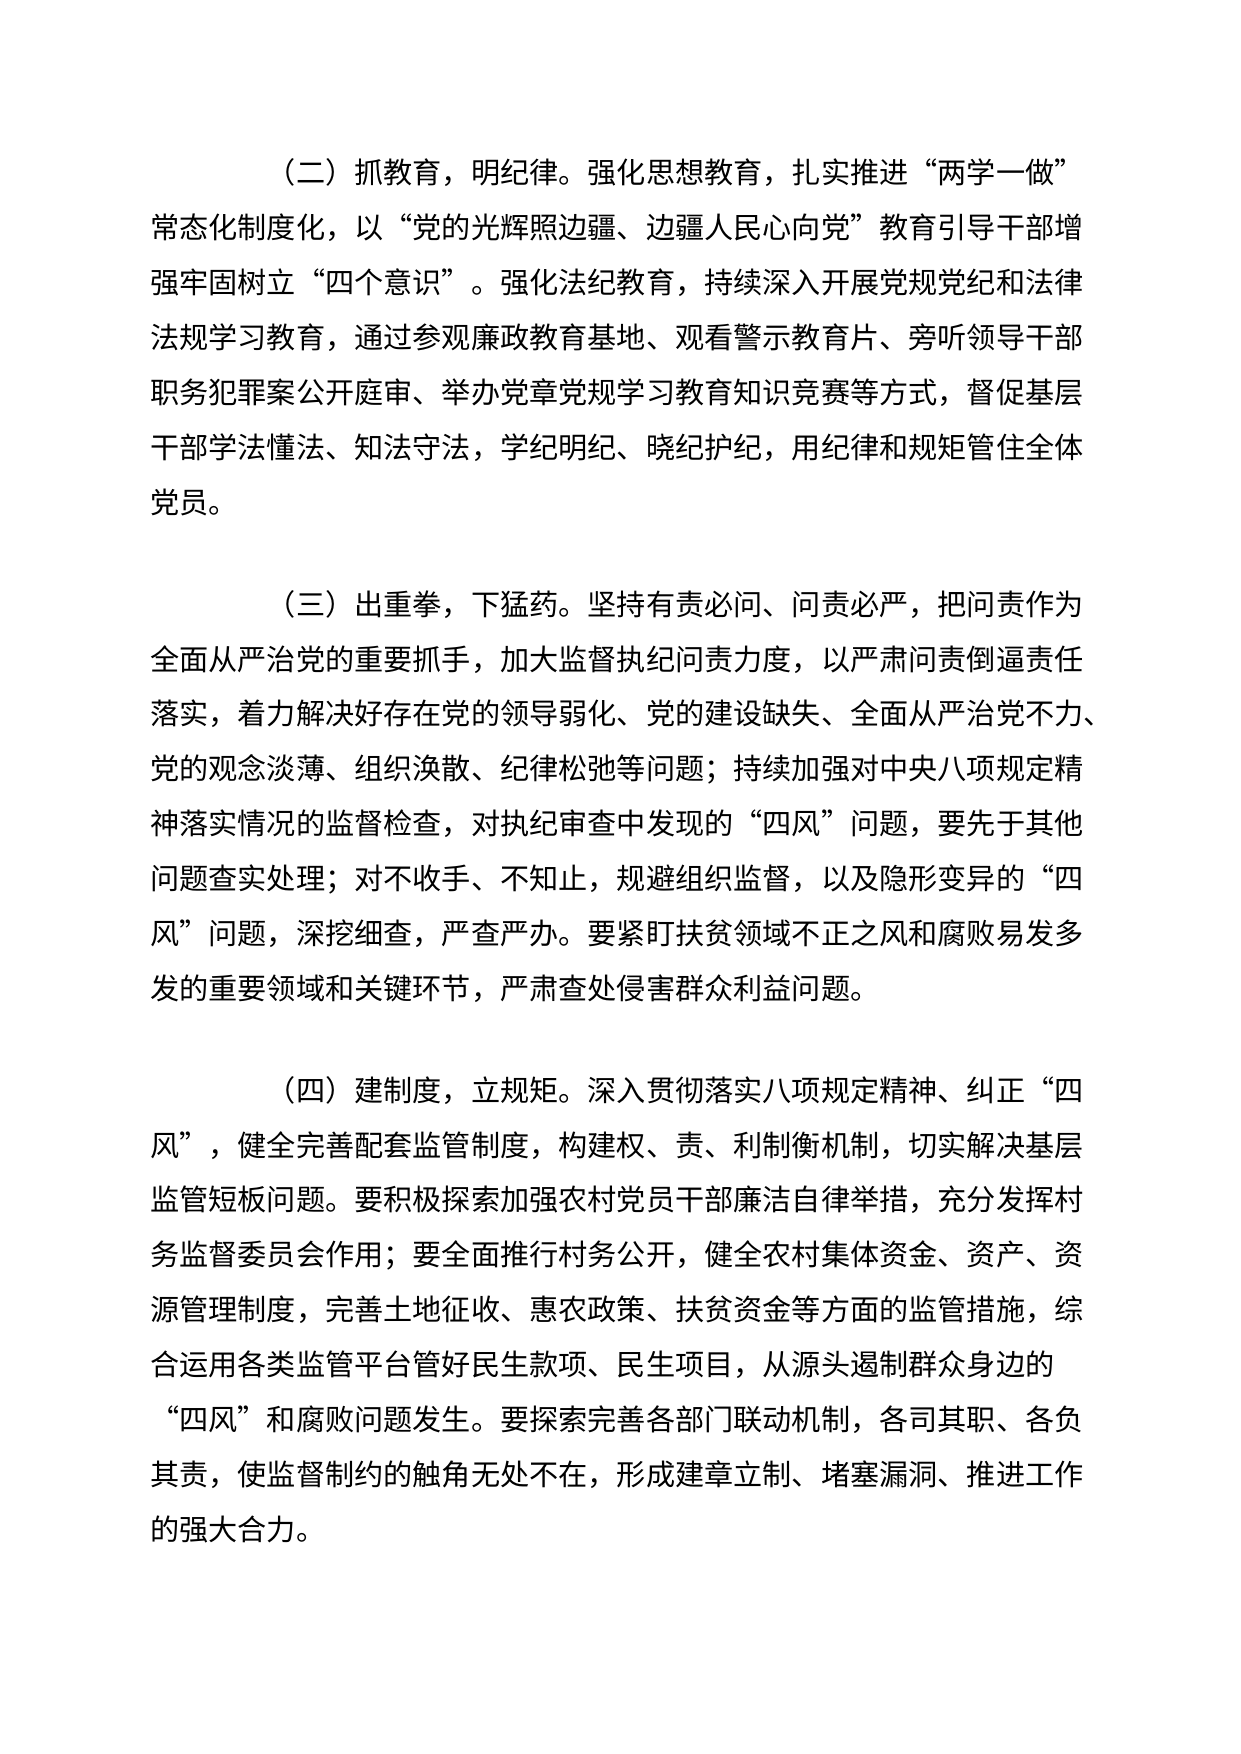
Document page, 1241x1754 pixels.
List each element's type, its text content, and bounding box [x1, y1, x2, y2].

text （四）建制度，立规矩。深入贯彻落实八项规定精神、纠正“四风”，健全完善配套监管制度，构建权、责、利制衡机制，切实解决基层监管短板问题。要积极探索加强农村党员干部廉洁自律举措，充分发挥村务监督委员会作用；要全面推行村务公开，健全农村集体资金、资产、资源管理制度，完善土地征收、惠农政策、扶贫资金等方面的监管措施，综合运用各类监管平台管好民生款项、民生项目，从源头遏制群众身边的“四风”和腐败问题发生。要探索完善各部门联动机制，各司其职、各负其责，使监督制约的触角无处不在，形成建章立制、堵塞漏洞、推进工作的强大合力。 [150, 1067, 1090, 1549]
text （二）抓教育，明纪律。强化思想教育，扎实推进“两学一做”常态化制度化，以“党的光辉照边疆、边疆人民心向党”教育引导干部增强牢固树立“四个意识”。强化法纪教育，持续深入开展党规党纪和法律法规学习教育，通过参观廉政教育基地、观看警示教育片、旁听领导干部职务犯罪案公开庭审、举办党章党规学习教育知识竞赛等方式，督促基层干部学法懂法、知法守法，学纪明纪、晓纪护纪，用纪律和规矩管住全体党员。 [150, 150, 1090, 522]
text （三）出重拳，下猛药。坚持有责必问、问责必严，把问责作为全面从严治党的重要抓手，加大监督执纪问责力度，以严肃问责倒逼责任落实，着力解决好存在党的领导弱化、党的建设缺失、全面从严治党不力、党的观念淡薄、组织涣散、纪律松弛等问题；持续加强对中央八项规定精神落实情况的监督检查，对执纪审查中发现的“四风”问题，要先于其他问题查实处理；对不收手、不知止，规避组织监督，以及隐形变异的“四风”问题，深挖细查，严查严办。要紧盯扶贫领域不正之风和腐败易发多发的重要领域和关键环节，严肃查处侵害群众利益问题。 [150, 581, 1090, 1008]
